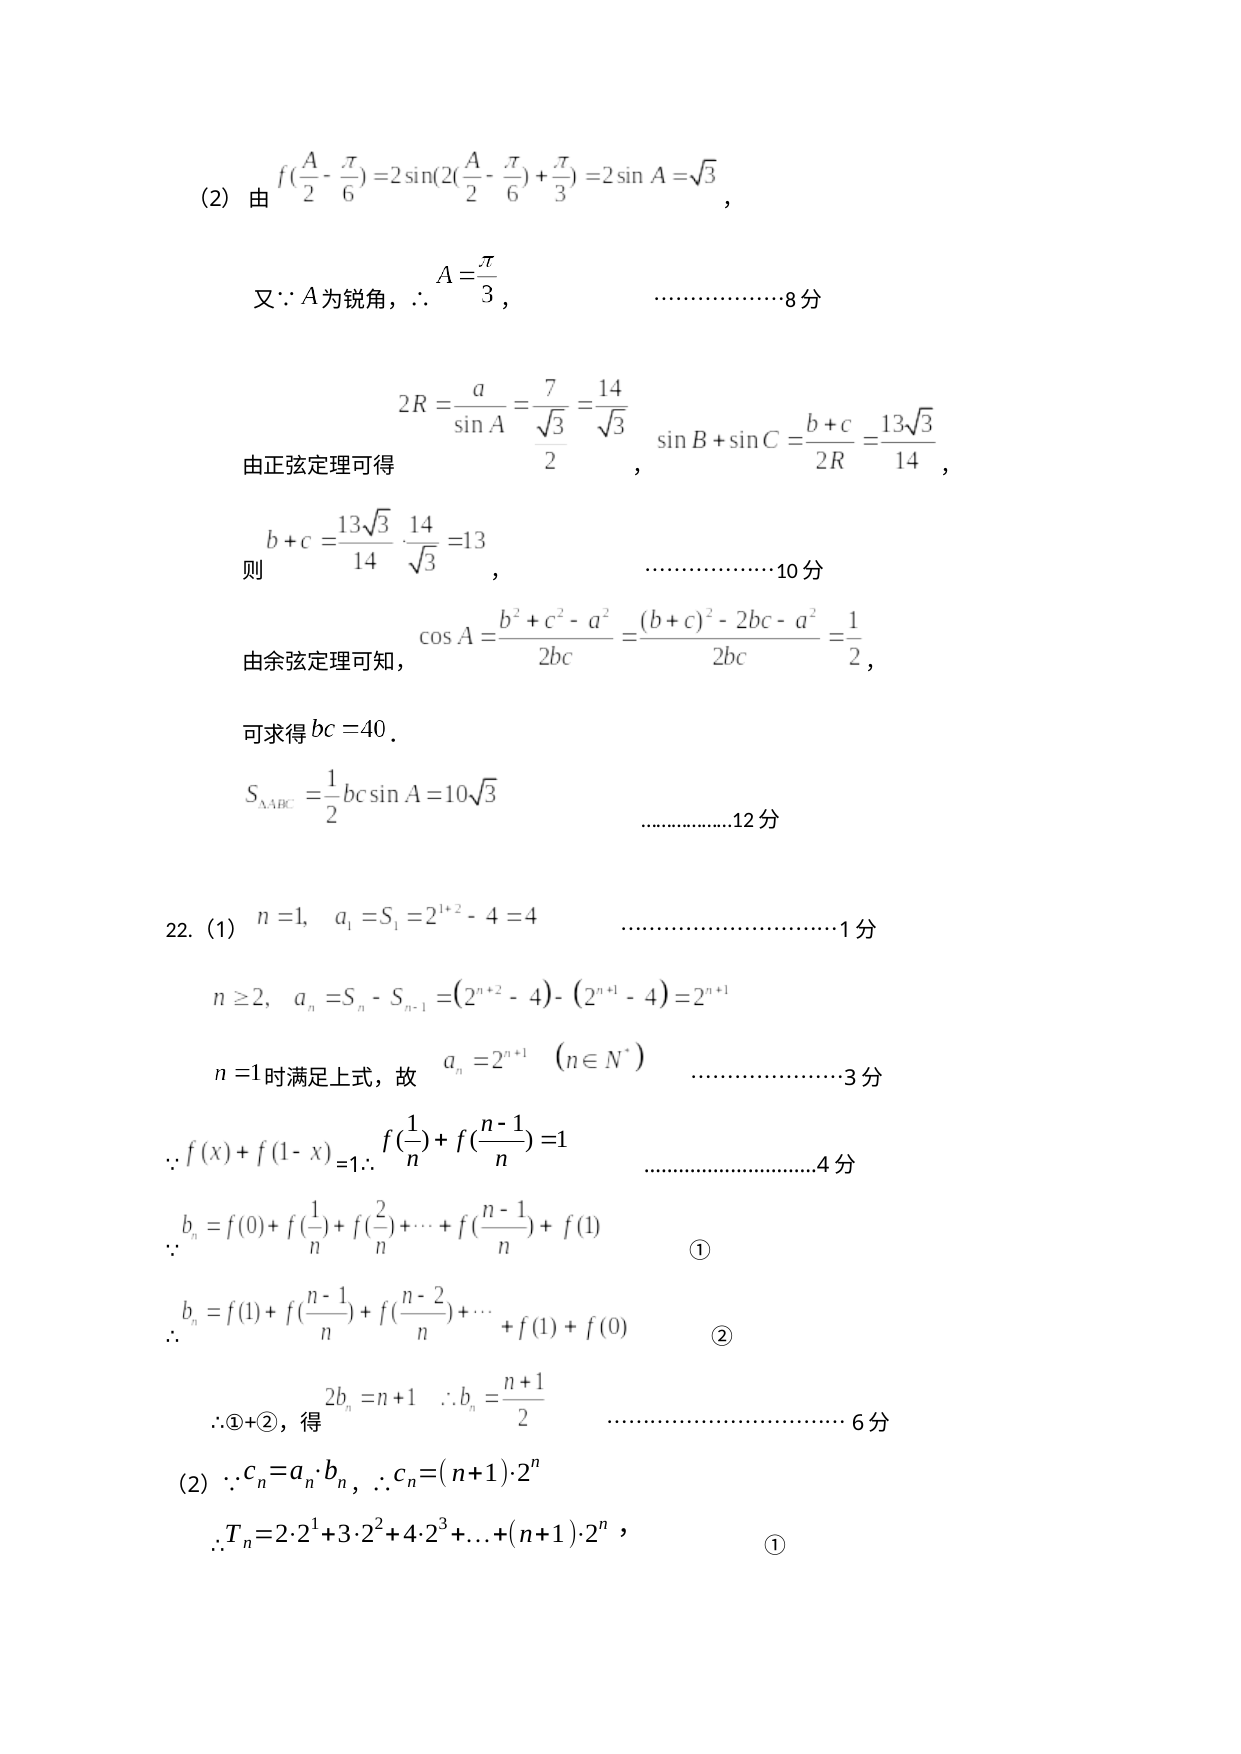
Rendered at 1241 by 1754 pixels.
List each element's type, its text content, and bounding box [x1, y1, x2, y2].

text ∵=1∴ …………………………4分 [165, 1108, 1075, 1178]
text ∴①+②，得 …………………………… 6分 [211, 1367, 1075, 1437]
text 可求得． [165, 698, 1075, 763]
text （2）∵，∴ [165, 1453, 1075, 1498]
text 22.（1） …………………………1分 [165, 893, 1075, 958]
text 由余弦定理可知，， [165, 601, 1075, 698]
text 由正弦定理可得，， [165, 373, 1075, 503]
text ∴ ① [211, 1514, 1075, 1560]
text （2） 由， [165, 146, 1075, 243]
text 又∵为锐角，∴， ………………8分 [165, 243, 1075, 341]
text 则， ………………10分 [165, 503, 1075, 601]
text ∴ ② [165, 1281, 1075, 1351]
text 时满足上式，故 …………………3分 [165, 1037, 1075, 1092]
text ………………12分 [165, 763, 1075, 861]
text ∵ ① [165, 1194, 1075, 1265]
